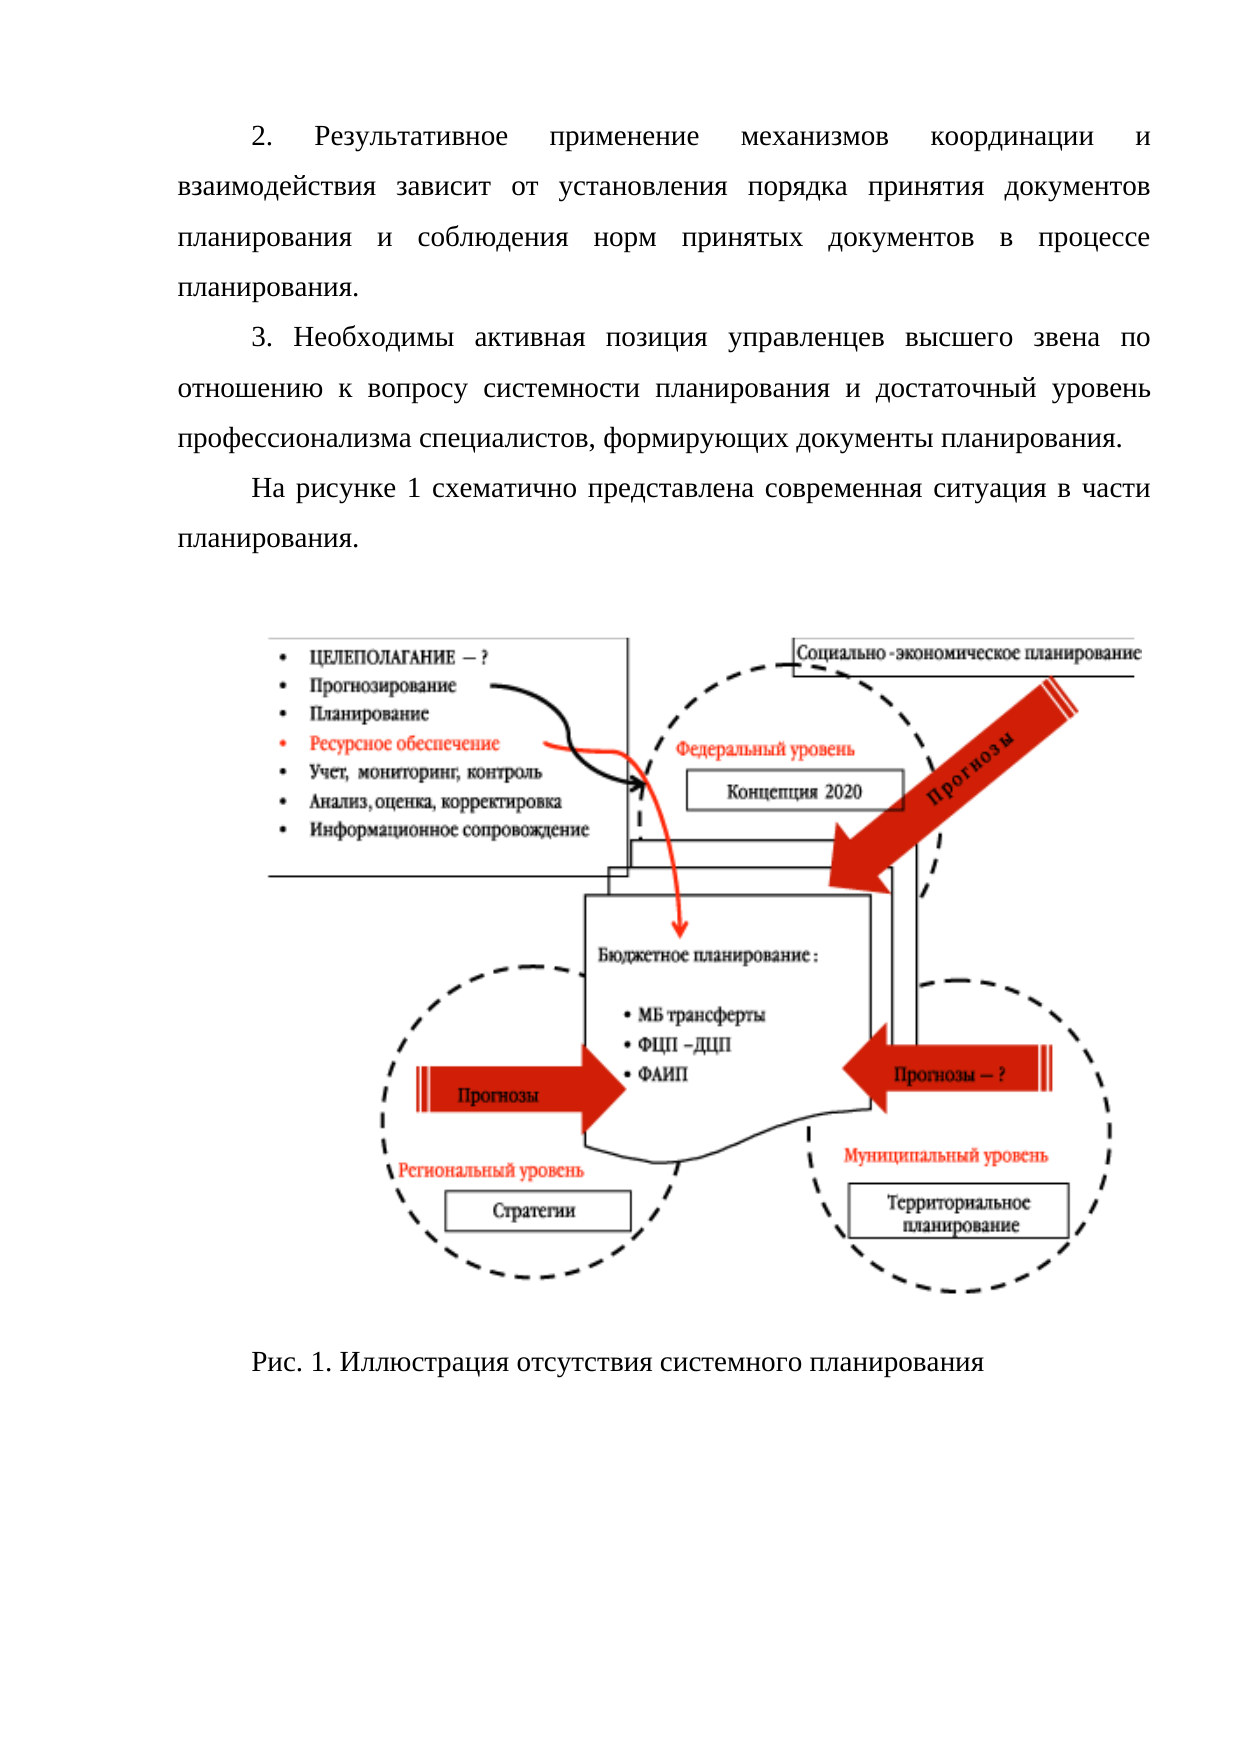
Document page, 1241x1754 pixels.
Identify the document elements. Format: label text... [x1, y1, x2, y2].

picture [266, 636, 1142, 1312]
text На рисунке 1 схематично представлена современная ситуация в части планирования. [177, 470, 1152, 554]
text 2. Результативное применение механизмов координации и взаимодействия зависит от установления порядка принятия документов планирования и соблюдения норм принятых документов в процессе планирования. [177, 118, 1152, 303]
text 3. Необходимы активная позиция управленцев высшего звена по отношению к вопросу системности планирования и достаточный уровень профессионализма специалистов, формирующих документы планирования. [177, 319, 1152, 453]
text Рис. 1. Иллюстрация отсутствия системного планирования [177, 1344, 1152, 1378]
